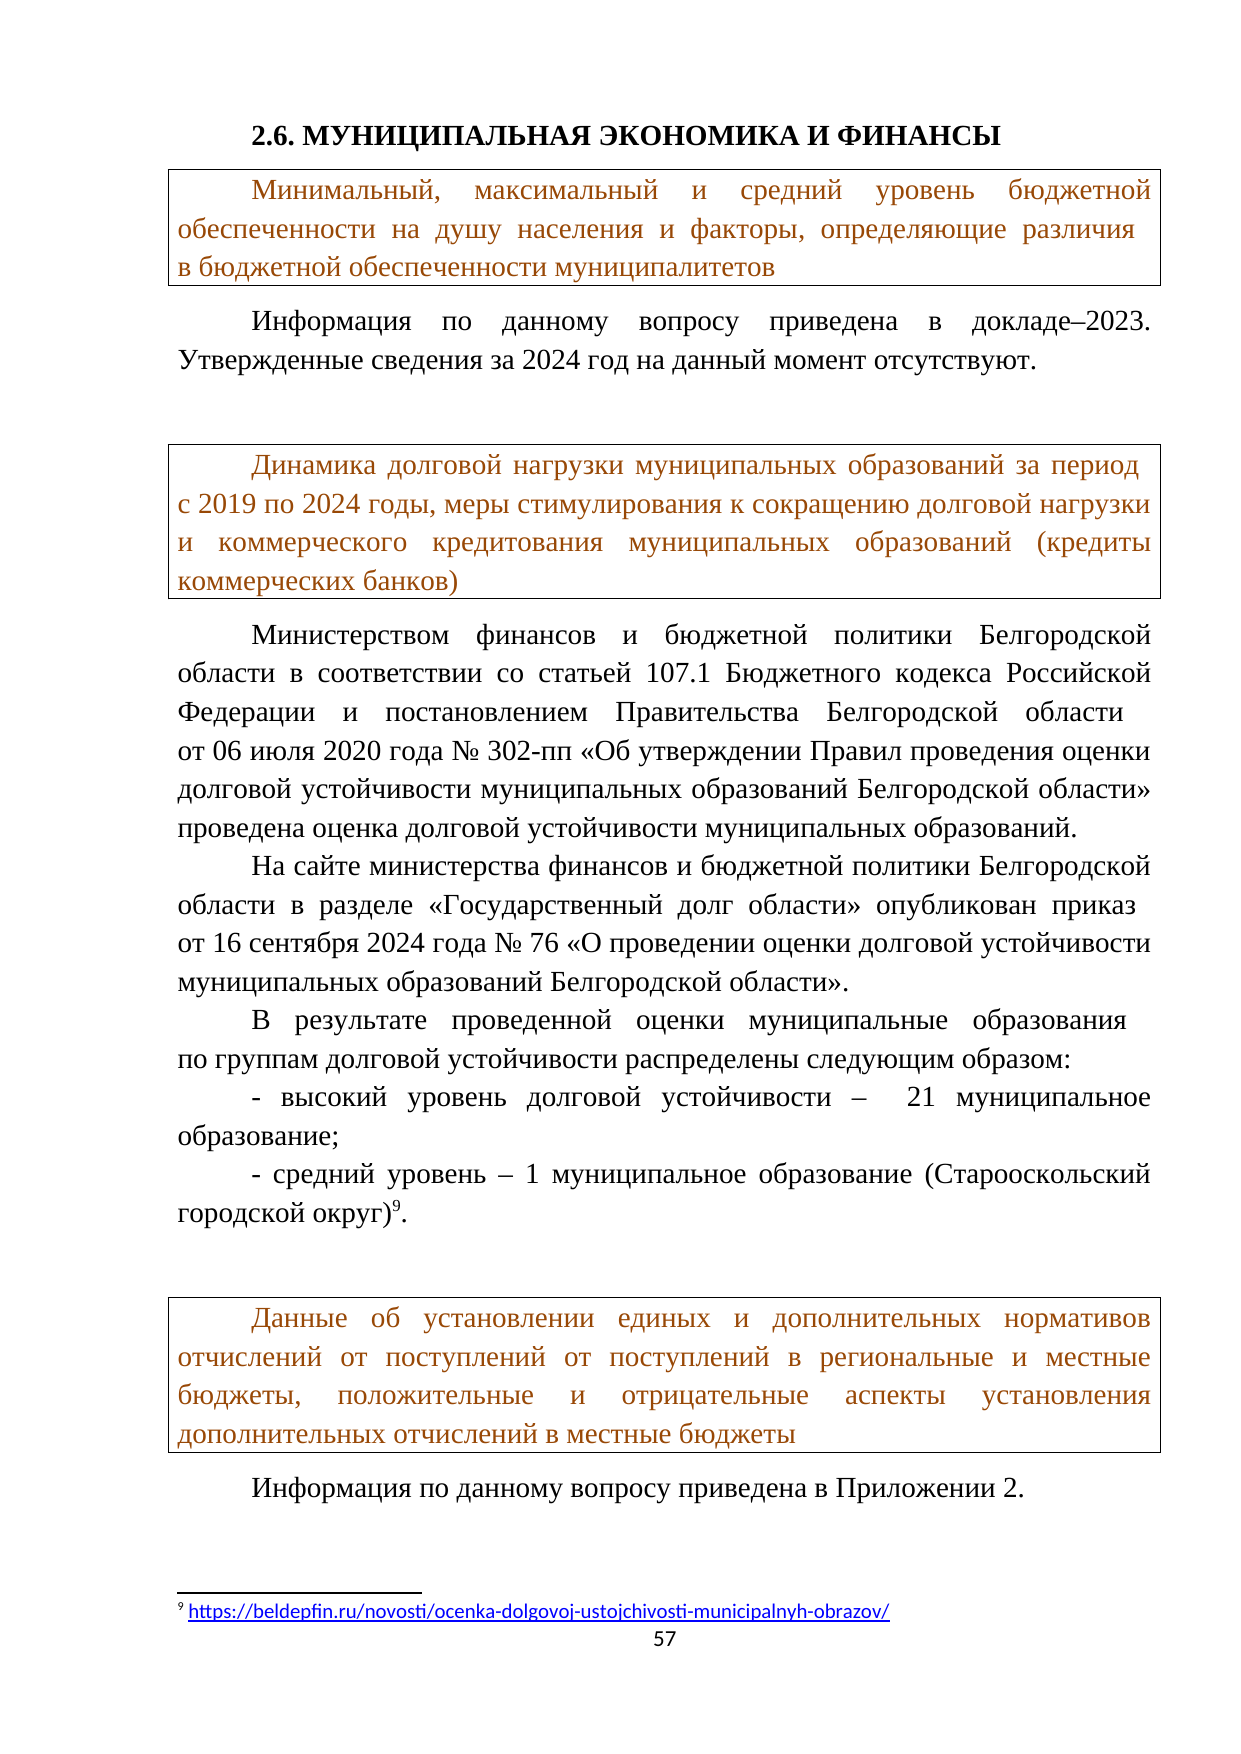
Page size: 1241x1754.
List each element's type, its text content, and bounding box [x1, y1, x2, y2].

list - средний уровень – 1 муниципальное образование (Старооскольский городской округ). [177, 1157, 1152, 1229]
list На сайте министерства финансов и бюджетной политики Белгородской области в разделе «Государственный долг области» опубликован приказ от 16 сентября 2024 года № 76 «О проведении оценки долговой устойчивости муниципальных образований Белгородской области». [177, 848, 1152, 997]
list Динамика долговой нагрузки муниципальных образований за период с 2019 по 2024 годы, меры стимулирования к сокращению долговой нагрузки и коммерческого кредитования муниципальных образований (кредиты коммерческих банков) [169, 445, 1160, 598]
list Информация по данному вопросу приведена в Приложении 2. [177, 1470, 1152, 1504]
list Минимальный, максимальный и средний уровень бюджетной обеспеченности на душу населения и факторы, определяющие различия в бюджетной обеспеченности муниципалитетов [169, 170, 1160, 285]
list Министерством финансов и бюджетной политики Белгородской области в соответствии со статьей 107.1 Бюджетного кодекса Российской Федерации и постановлением Правительства Белгородской области от 06 июля 2020 года № 302-пп «Об утверждении Правил проведения оценки долговой устойчивости муниципальных образований Белгородской области» проведена оценка долговой устойчивости муниципальных образований. [177, 617, 1152, 843]
list В результате проведенной оценки муниципальные образования по группам долговой устойчивости распределены следующим образом: [177, 1002, 1152, 1074]
list Данные об установлении единых и дополнительных нормативов отчислений от поступлений от поступлений в региональные и местные бюджеты, положительные и отрицательные аспекты установления дополнительных отчислений в местные бюджеты [169, 1298, 1160, 1452]
list 2.6. МУНИЦИПАЛЬНАЯ ЭКОНОМИКА И ФИНАНСЫ [177, 118, 1152, 152]
list Информация по данному вопросу приведена в докладе–2023. Утвержденные сведения за 2024 год на данный момент отсутствуют. [177, 303, 1152, 376]
list - высокий уровень долговой устойчивости – 21 муниципальное образование; [177, 1079, 1152, 1152]
